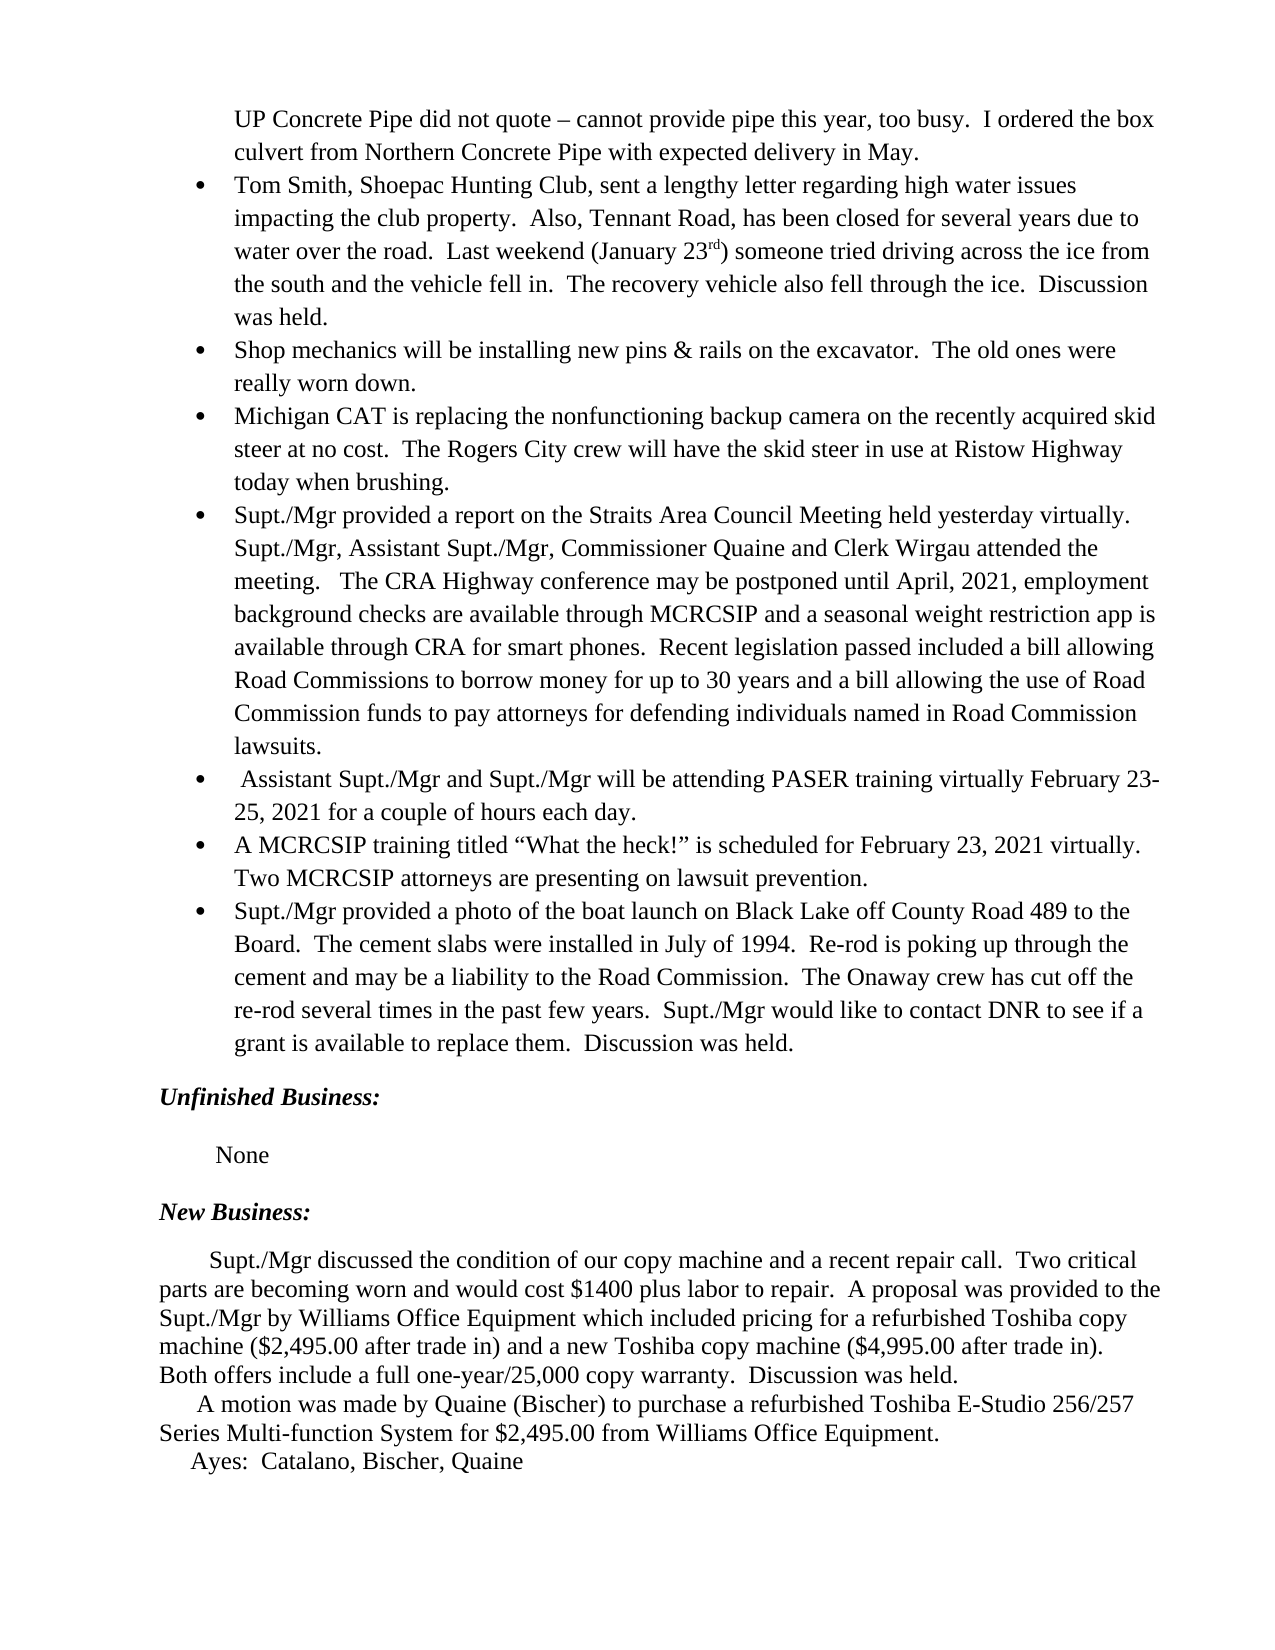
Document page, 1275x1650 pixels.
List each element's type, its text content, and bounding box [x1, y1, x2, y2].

list Supt./Mgr provided a photo of the boat launch on Black Lake off County Road 489 to the Board. The cement slabs were installed in July of 1994. Re-rod is poking up through the cement and may be a liability to the Road Commission. The Onaway crew has cut off the re-rod several times in the past few years. Supt./Mgr would like to contact DNR to see if a grant is available to replace them. Discussion was held. [196, 896, 1162, 1057]
list Shop mechanics will be installing new pins & rails on the excavator. The old ones were really worn down. [196, 335, 1162, 397]
list Michigan CAT is replacing the nonfunctioning backup camera on the recently acquired skid steer at no cost. The Rogers City crew will have the skid steer in use at Ristow Highway today when brushing. [196, 401, 1162, 496]
list Tom Smith, Shoepac Hunting Club, sent a lengthy letter regarding high water issues impacting the club property. Also, Tennant Road, has been closed for several years due to water over the road. Last weekend (January 23rd) someone tried driving across the ice from the south and the vehicle fell in. The recovery vehicle also fell through the ice. Discussion was held. [196, 170, 1162, 331]
text Unfinished Business: [159, 1082, 1162, 1111]
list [196, 104, 1162, 166]
text Supt./Mgr discussed the condition of our copy machine and a recent repair call. Two critical parts are becoming worn and would cost $1400 plus labor to repair. A proposal was provided to the Supt./Mgr by Williams Office Equipment which included pricing for a refurbished Toshiba copy machine ($2,495.00 after trade in) and a new Toshiba copy machine ($4,995.00 after trade in). Both offers include a full one-year/25,000 copy warranty. Discussion was held. [159, 1245, 1162, 1389]
text None [159, 1140, 1162, 1168]
list Supt./Mgr provided a report on the Straits Area Council Meeting held yesterday virtually. Supt./Mgr, Assistant Supt./Mgr, Commissioner Quaine and Clerk Wirgau attended the meeting. The CRA Highway conference may be postponed until April, 2021, employment background checks are available through MCRCSIP and a seasonal weight restriction app is available through CRA for smart phones. Recent legislation passed included a bill allowing Road Commissions to borrow money for up to 30 years and a bill allowing the use of Road Commission funds to pay attorneys for defending individuals named in Road Commission lawsuits. [196, 500, 1162, 760]
list Assistant Supt./Mgr and Supt./Mgr will be attending PASER training virtually February 23-25, 2021 for a couple of hours each day. [196, 764, 1162, 826]
text Ayes: Catalano, Bischer, Quaine [159, 1446, 1162, 1475]
text A motion was made by Quaine (Bischer) to purchase a refurbished Toshiba E-Studio 256/257 Series Multi-function System for $2,495.00 from Williams Office Equipment. [159, 1389, 1162, 1446]
text New Business: [159, 1197, 1162, 1226]
list A MCRCSIP training titled “What the heck!” is scheduled for February 23, 2021 virtually. Two MCRCSIP attorneys are presenting on lawsuit prevention. [196, 830, 1162, 892]
